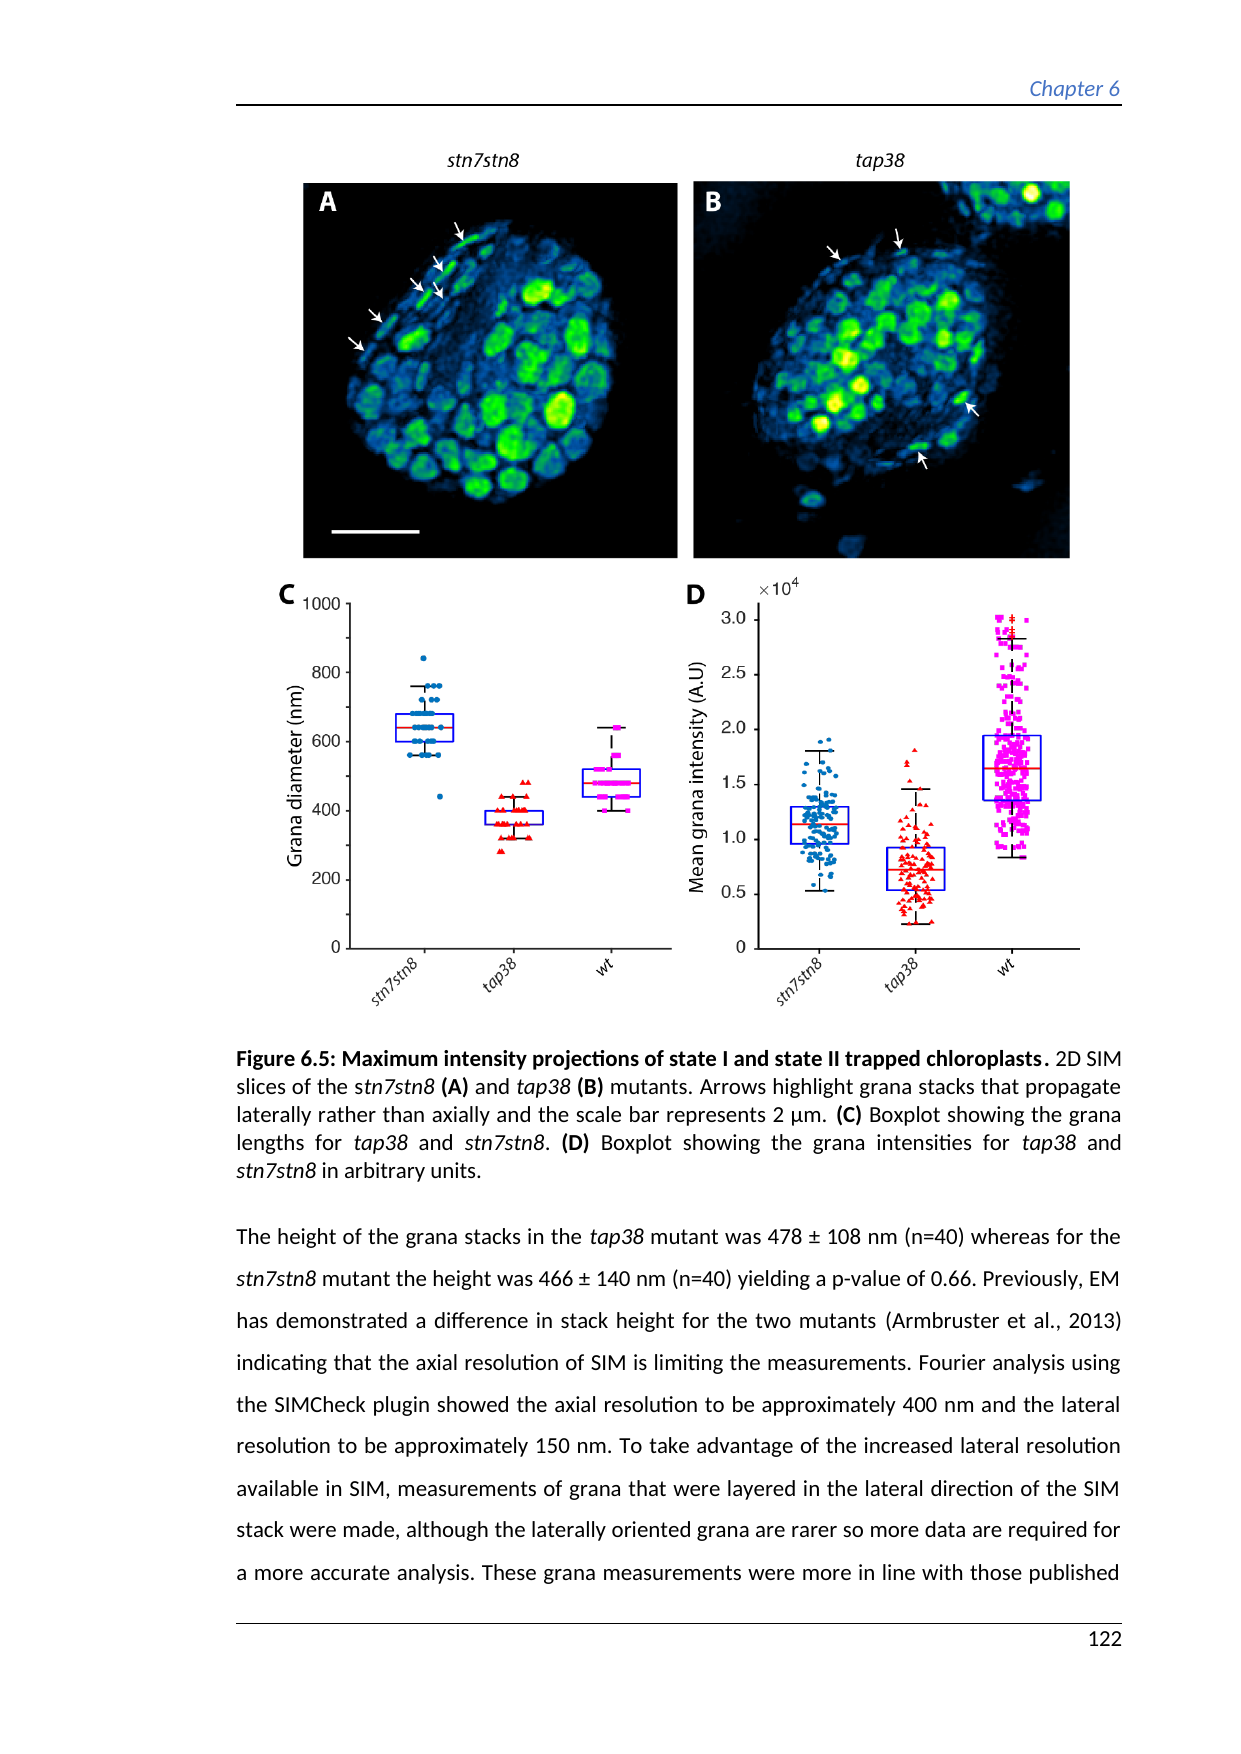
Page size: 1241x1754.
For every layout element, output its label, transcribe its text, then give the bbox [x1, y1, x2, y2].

text Figure 6.5: Maximum intensity projections of state I and state II trapped chloroplasts. 2D SIM slices of the stn7stn8 (A) and tap38 (B) mutants. Arrows highlight grana stacks that propagate laterally rather than axially and the scale bar represents 2 µm. (C) Boxplot showing the grana lengths for tap38 and stn7stn8. (D) Boxplot showing the grana intensities for tap38 and stn7stn8 in arbitrary units. [236, 1044, 1122, 1184]
picture [278, 150, 1080, 1010]
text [236, 1222, 1122, 1586]
